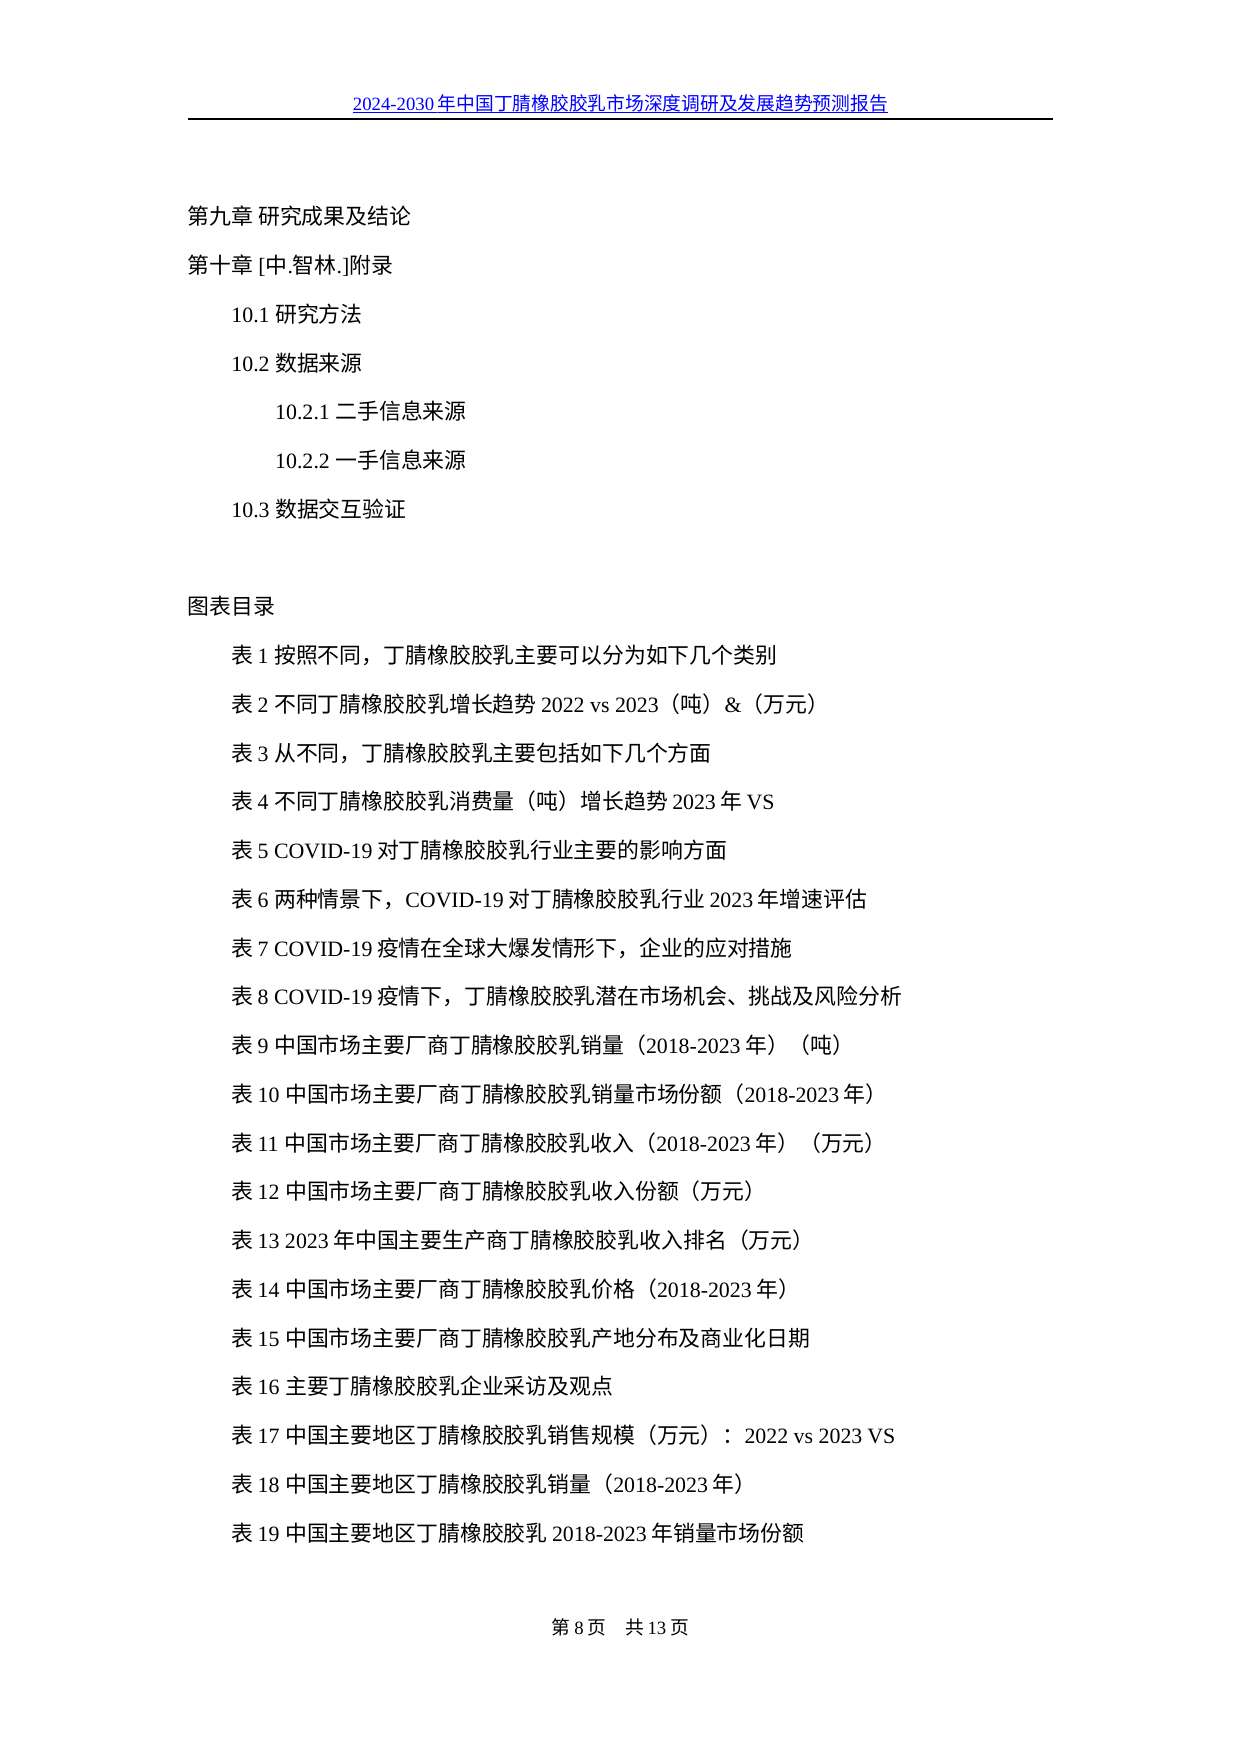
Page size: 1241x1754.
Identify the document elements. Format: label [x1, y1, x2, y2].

text [187, 150, 1053, 1548]
